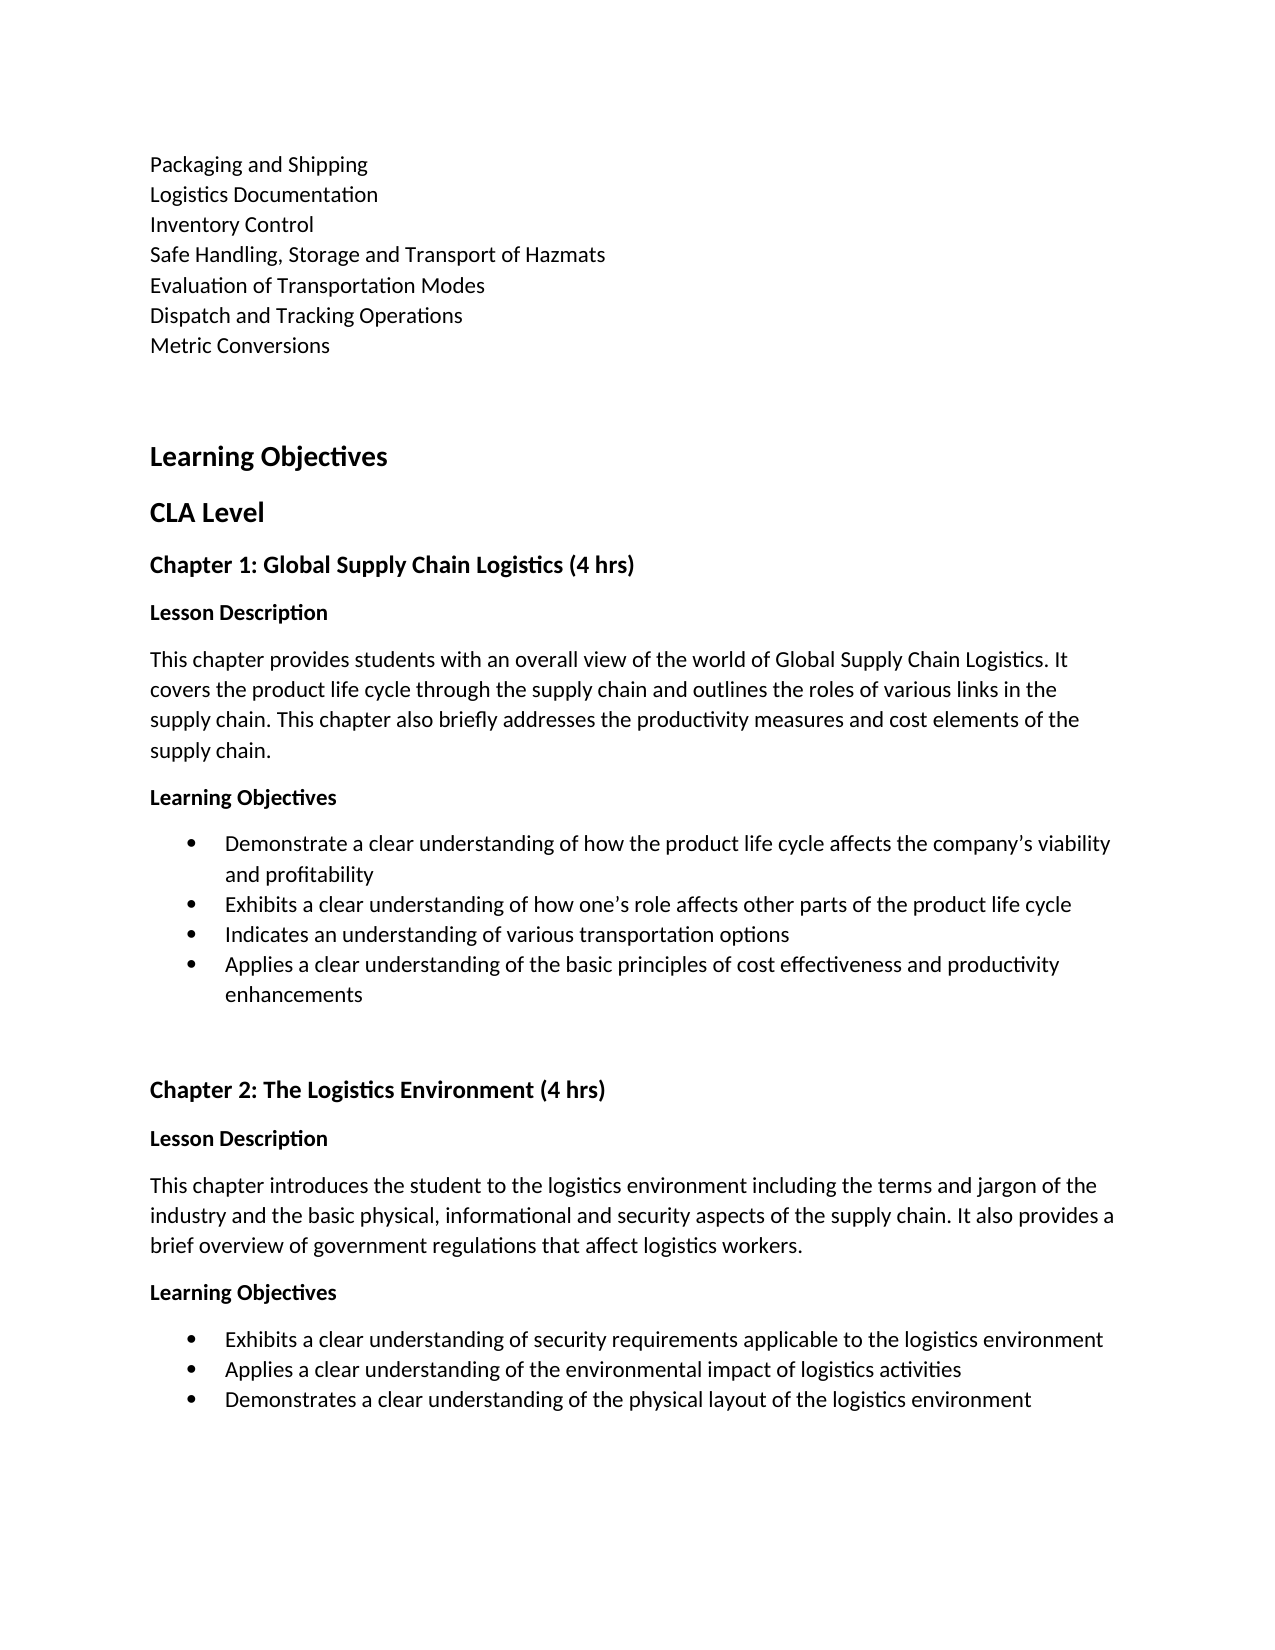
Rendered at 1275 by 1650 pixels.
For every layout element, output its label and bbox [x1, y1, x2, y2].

table_header [139, 150, 1135, 1479]
